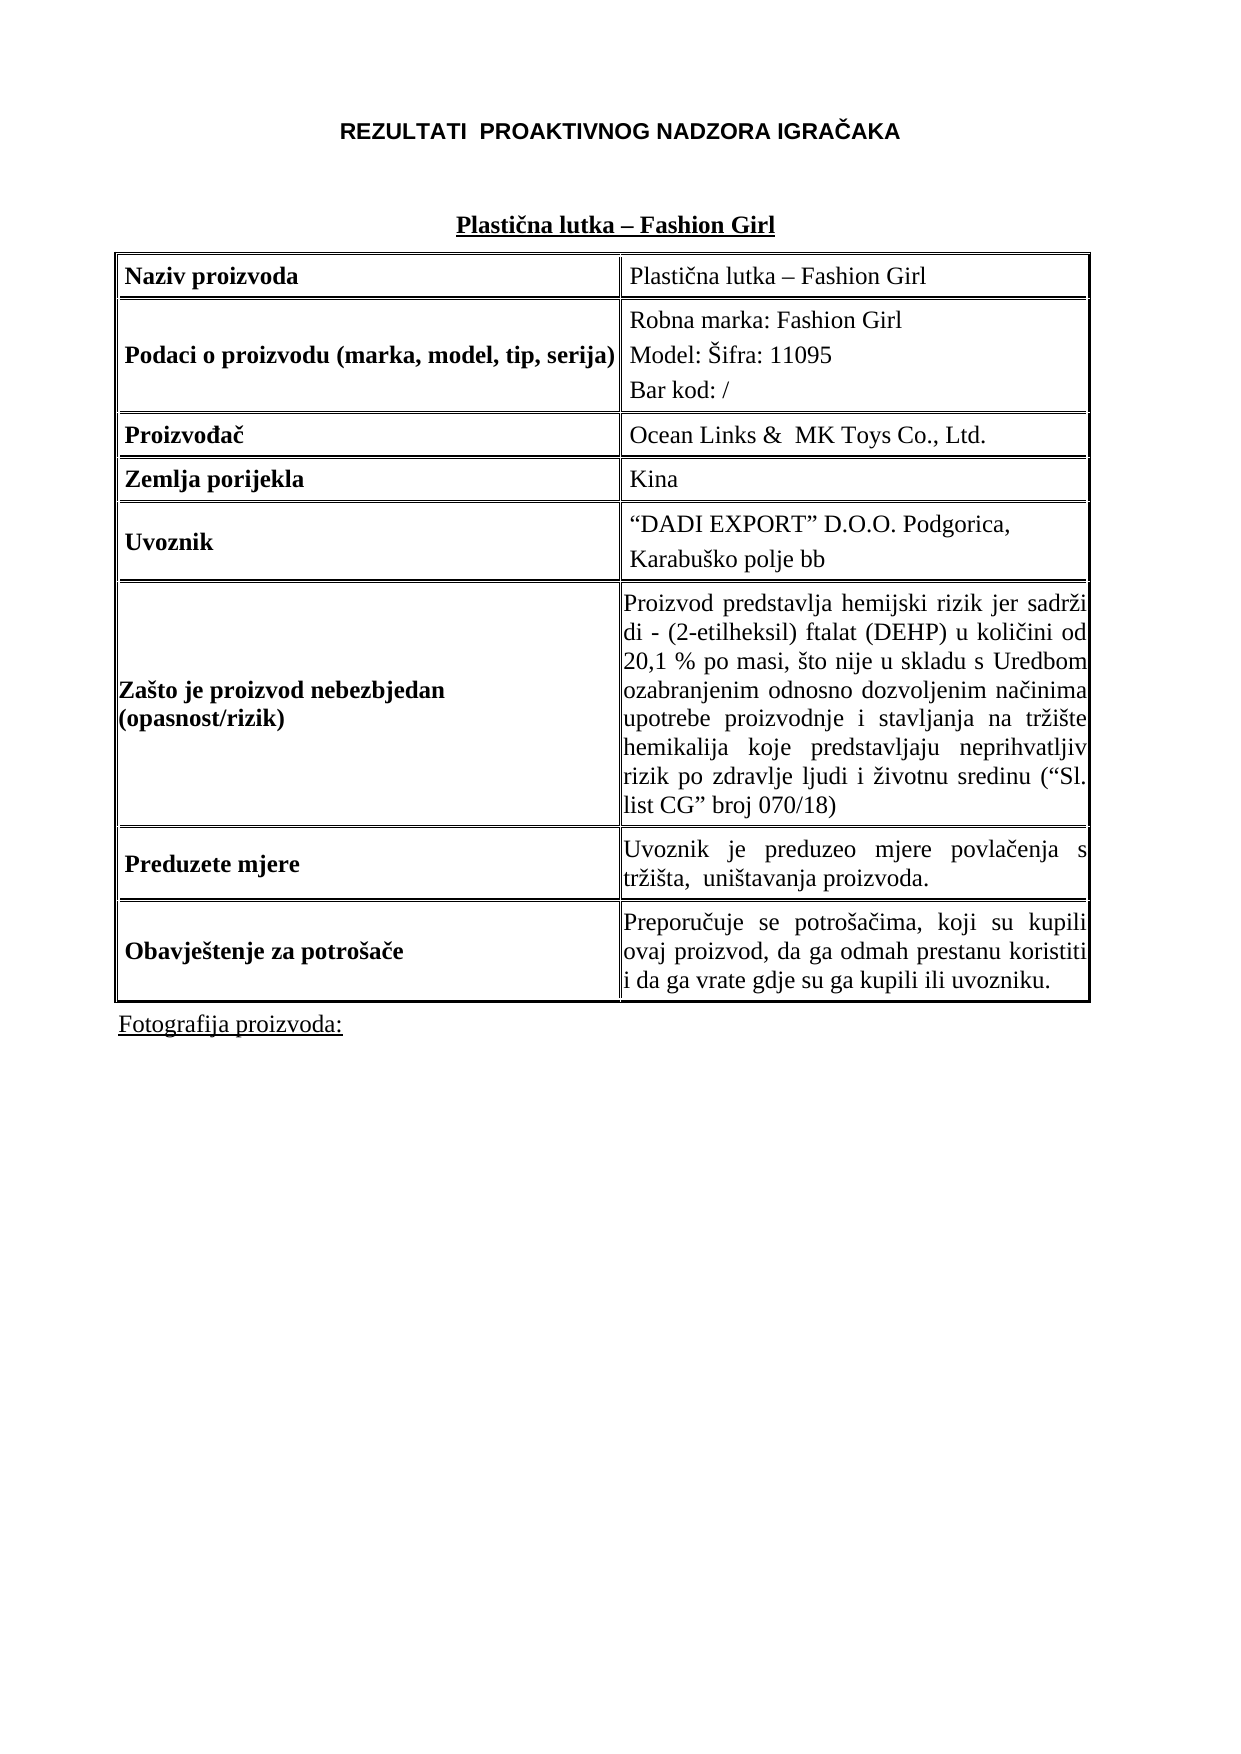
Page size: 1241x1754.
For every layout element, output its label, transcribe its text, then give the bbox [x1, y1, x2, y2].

table_cell Ocean Links & MK Toys Co., Ltd. [621, 411, 1089, 455]
table_cell Podaci o proizvodu (marka, model, tip, serija) [118, 296, 619, 411]
text REZULTATI PROAKTIVNOG NADZORA IGRAČAKA [118, 118, 1122, 144]
table_cell Robna marka: Fashion Girl Model: Šifra: 11095 Bar kod: / [622, 296, 1089, 411]
table_cell Preduzete mjere [116, 825, 621, 898]
table_cell Proizvod predstavlja hemijski rizik jer sadrži di - (2-etilheksil) ftalat (DEHP) u količini od 20,1 % po masi, što nije u skladu s Uredbom ozabranjenim odnosno dozvoljenim načinima upotrebe proizvodnje i stavljanja na tržište hemikalija koje predstavljaju neprihvatljiv rizik po zdravlje ljudi i životnu sredinu (“Sl. list CG” broj 070/18) [622, 579, 1089, 825]
table_cell Uvoznik je preduzeo mjere povlačenja s tržišta, uništavanja proizvoda. [621, 825, 1089, 898]
text Plastična lutka – Fashion Girl [109, 210, 1122, 239]
table_cell Kina [622, 455, 1089, 499]
table_cell Preporučuje se potrošačima, koji su kupili ovaj proizvod, da ga odmah prestanu koristiti i da ga vrate gdje su ga kupili ili uvozniku. [621, 898, 1089, 1000]
table_cell Zemlja porijekla [118, 455, 619, 499]
table_cell Proizvođač [116, 411, 621, 455]
table_cell “DADI EXPORT” D.O.O. Podgorica, Karabuško polje bb [622, 500, 1089, 579]
table_cell Zašto je proizvod nebezbjedan (opasnost/rizik) [118, 579, 619, 825]
table_cell Obavještenje za potrošače [118, 898, 621, 1000]
table_cell Uvoznik [118, 500, 619, 579]
table_header Plastična lutka – Fashion Girl [621, 255, 1088, 296]
text Fotografija proizvoda: [118, 1009, 1122, 1038]
table_header Naziv proizvoda [118, 255, 621, 296]
